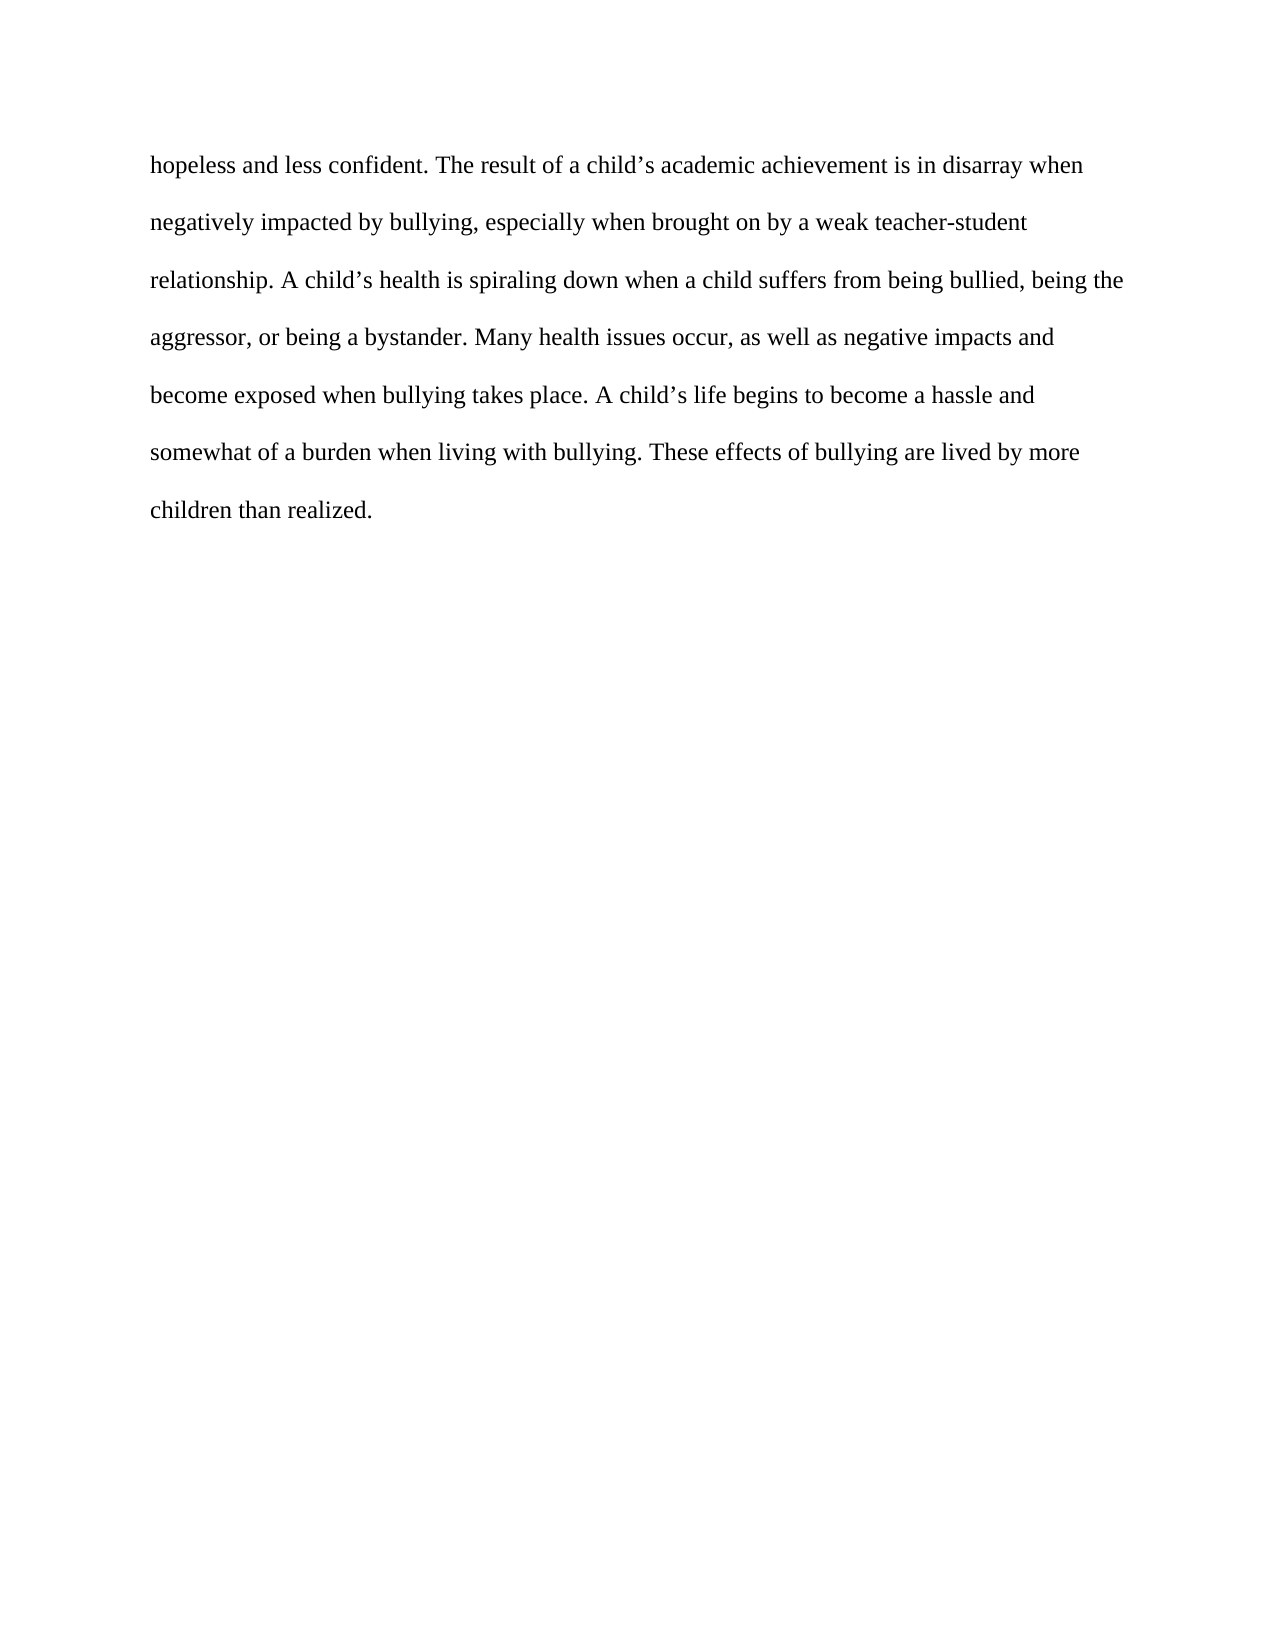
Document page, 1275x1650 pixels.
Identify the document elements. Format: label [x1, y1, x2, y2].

text [150, 150, 1125, 524]
